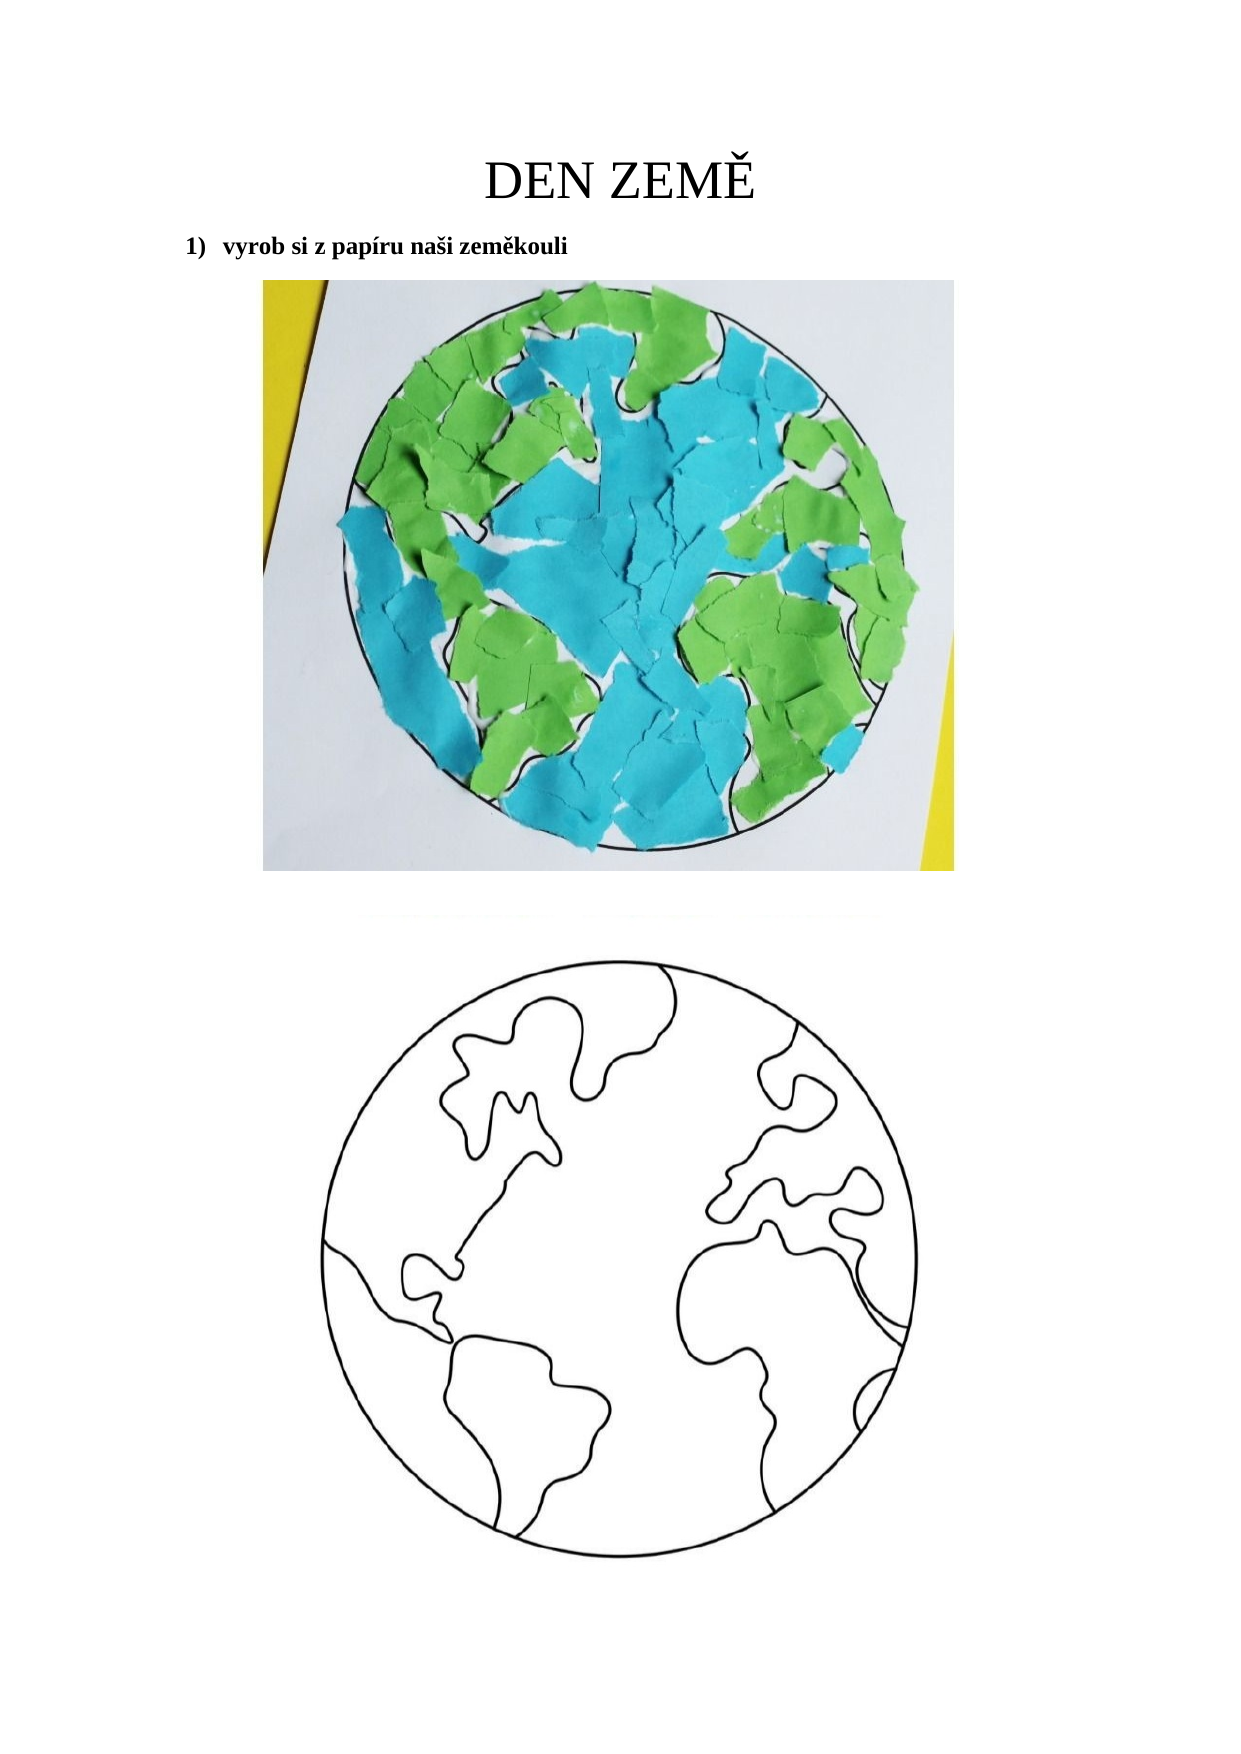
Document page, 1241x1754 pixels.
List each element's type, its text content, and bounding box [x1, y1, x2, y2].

list vyrob si z papíru naši zeměkouli [185, 231, 1093, 260]
text DEN ZEMĚ [148, 148, 1093, 210]
picture [283, 915, 955, 1602]
picture [256, 280, 960, 871]
